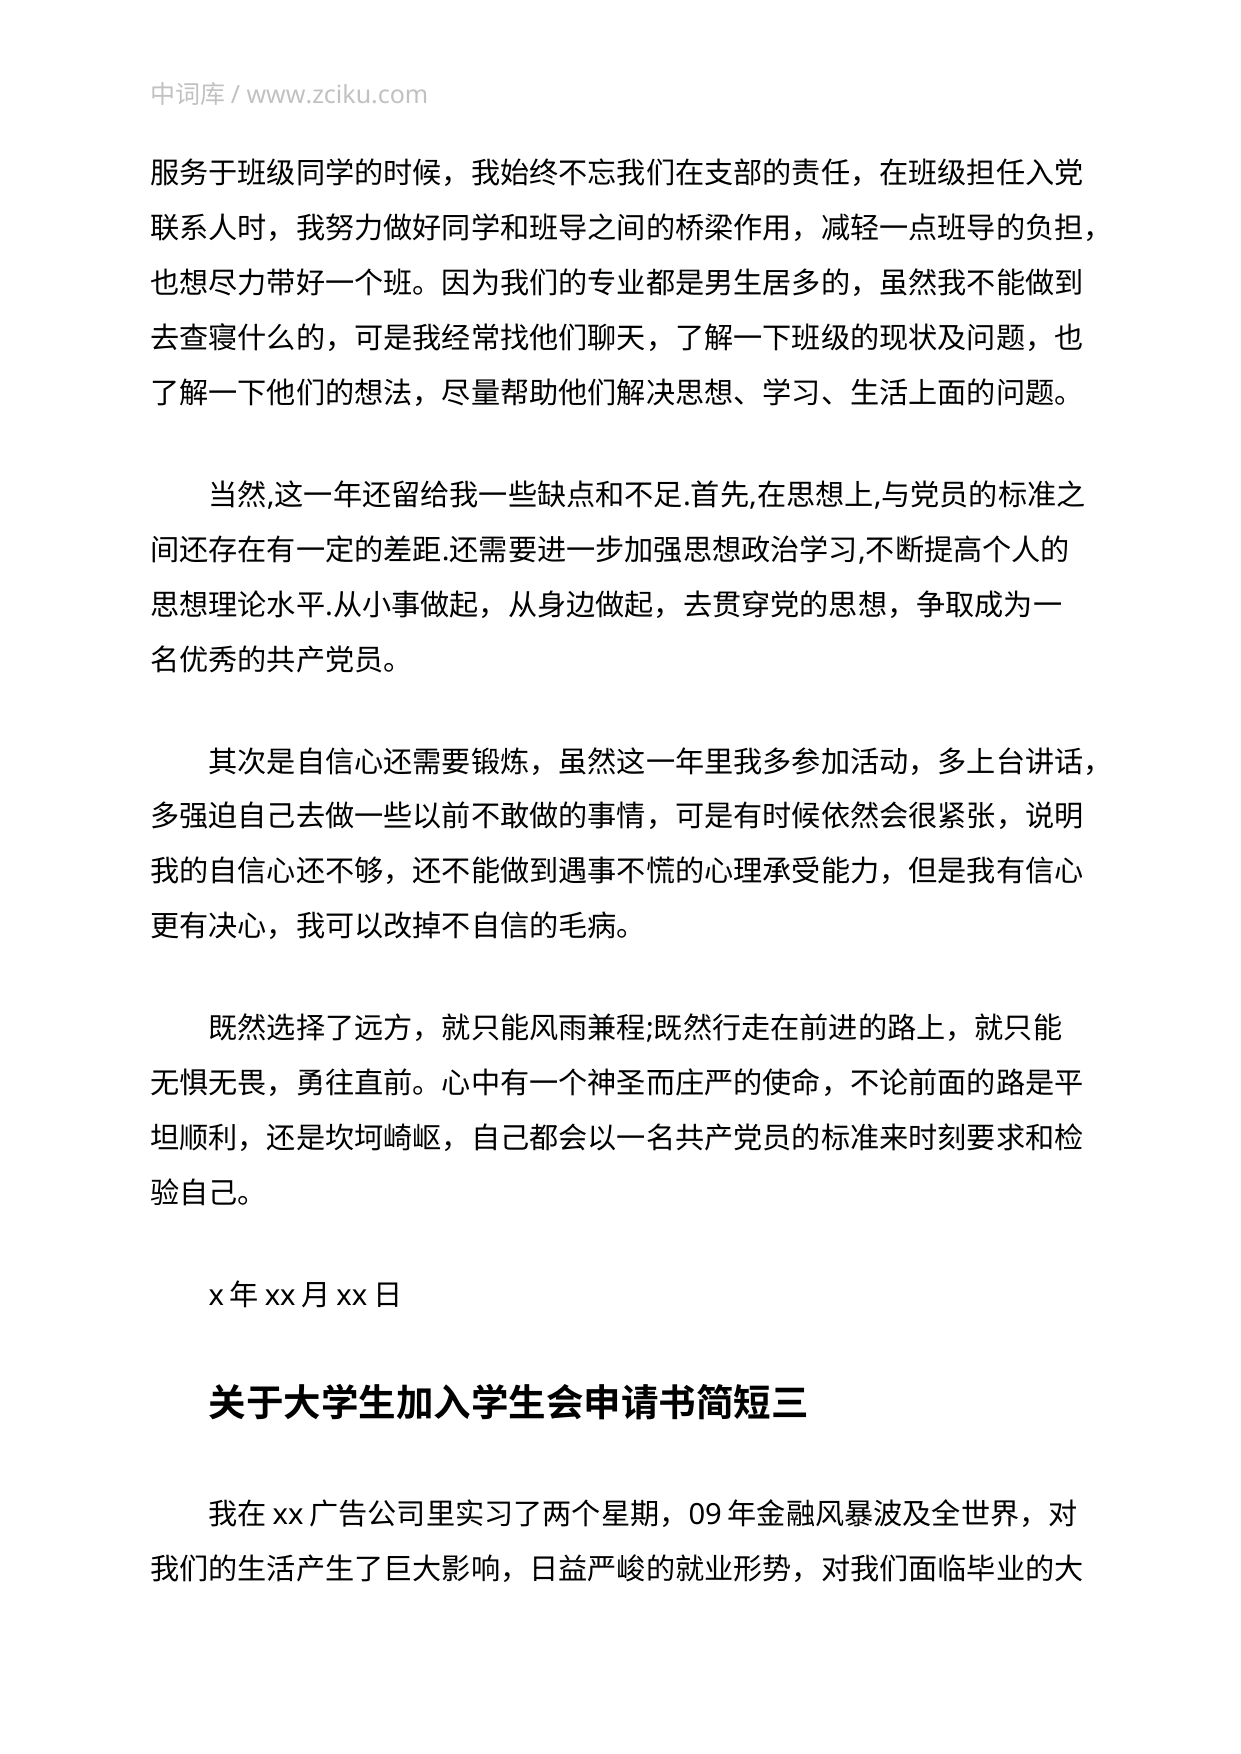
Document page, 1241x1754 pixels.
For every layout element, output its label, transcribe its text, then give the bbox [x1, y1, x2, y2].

text 其次是自信心还需要锻炼，虽然这一年里我多参加活动，多上台讲话，多强迫自己去做一些以前不敢做的事情，可是有时候依然会很紧张，说明我的自信心还不够，还不能做到遇事不慌的心理承受能力，但是我有信心更有决心，我可以改掉不自信的毛病。 [150, 738, 1090, 945]
text 既然选择了远方，就只能风雨兼程;既然行走在前进的路上，就只能无惧无畏，勇往直前。心中有一个神圣而庄严的使命，不论前面的路是平坦顺利，还是坎坷崎岖，自己都会以一名共产党员的标准来时刻要求和检验自己。 [150, 1004, 1090, 1212]
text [150, 150, 1090, 412]
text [150, 1491, 1090, 1588]
text 关于大学生加入学生会申请书简短三 [150, 1373, 1090, 1427]
text x年xx月xx日 [150, 1271, 1090, 1313]
text 当然,这一年还留给我一些缺点和不足.首先,在思想上,与党员的标准之间还存在有一定的差距.还需要进一步加强思想政治学习,不断提高个人的思想理论水平.从小事做起，从身边做起，去贯穿党的思想，争取成为一名优秀的共产党员。 [150, 471, 1090, 679]
